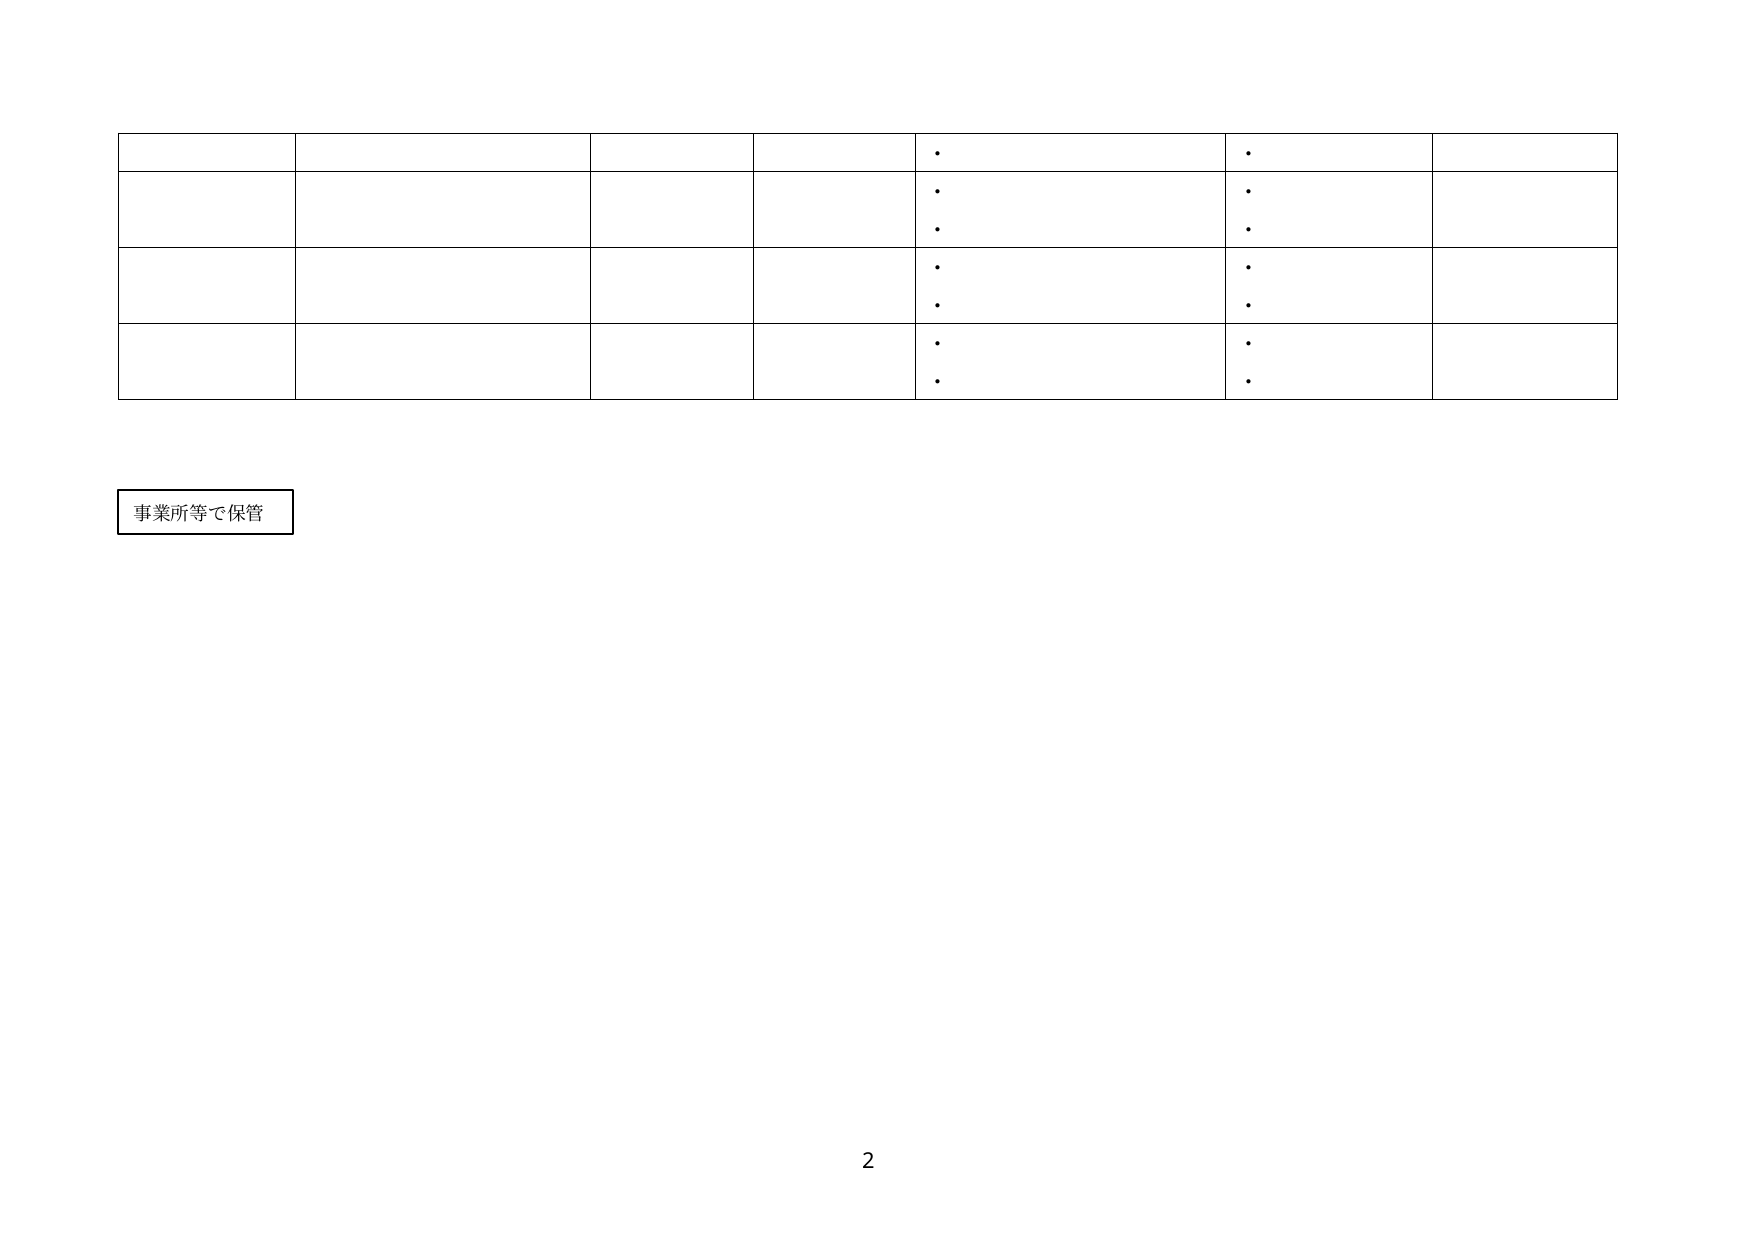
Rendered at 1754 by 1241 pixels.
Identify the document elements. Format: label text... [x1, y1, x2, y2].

table_cell [296, 248, 590, 323]
table_cell [1433, 134, 1617, 171]
table_cell [296, 134, 590, 171]
table_cell [754, 324, 915, 399]
table_cell ・ ・ [1226, 134, 1432, 171]
table_cell ・ ・ [916, 324, 1225, 399]
table_cell [119, 172, 295, 247]
table_cell [296, 172, 590, 247]
table_cell [591, 324, 753, 399]
table_cell [754, 248, 915, 323]
table_cell [119, 324, 295, 399]
table_cell [591, 248, 753, 323]
table_cell [119, 248, 295, 323]
table_cell [119, 134, 295, 171]
table_cell ・ ・ [1226, 324, 1432, 399]
table_cell ・ ・ [916, 134, 1225, 171]
table_cell [591, 134, 753, 171]
table_cell ・ ・ [1226, 248, 1432, 323]
table_cell ・ ・ [1226, 172, 1432, 247]
table_cell [1433, 248, 1617, 323]
table_cell [754, 172, 915, 247]
table_cell [754, 134, 915, 171]
table_cell [1433, 172, 1617, 247]
table_cell [591, 172, 753, 247]
table_cell ・ ・ [916, 172, 1225, 247]
table_cell [296, 324, 590, 399]
table_cell ・ ・ [916, 248, 1225, 323]
table_cell [1433, 324, 1617, 399]
